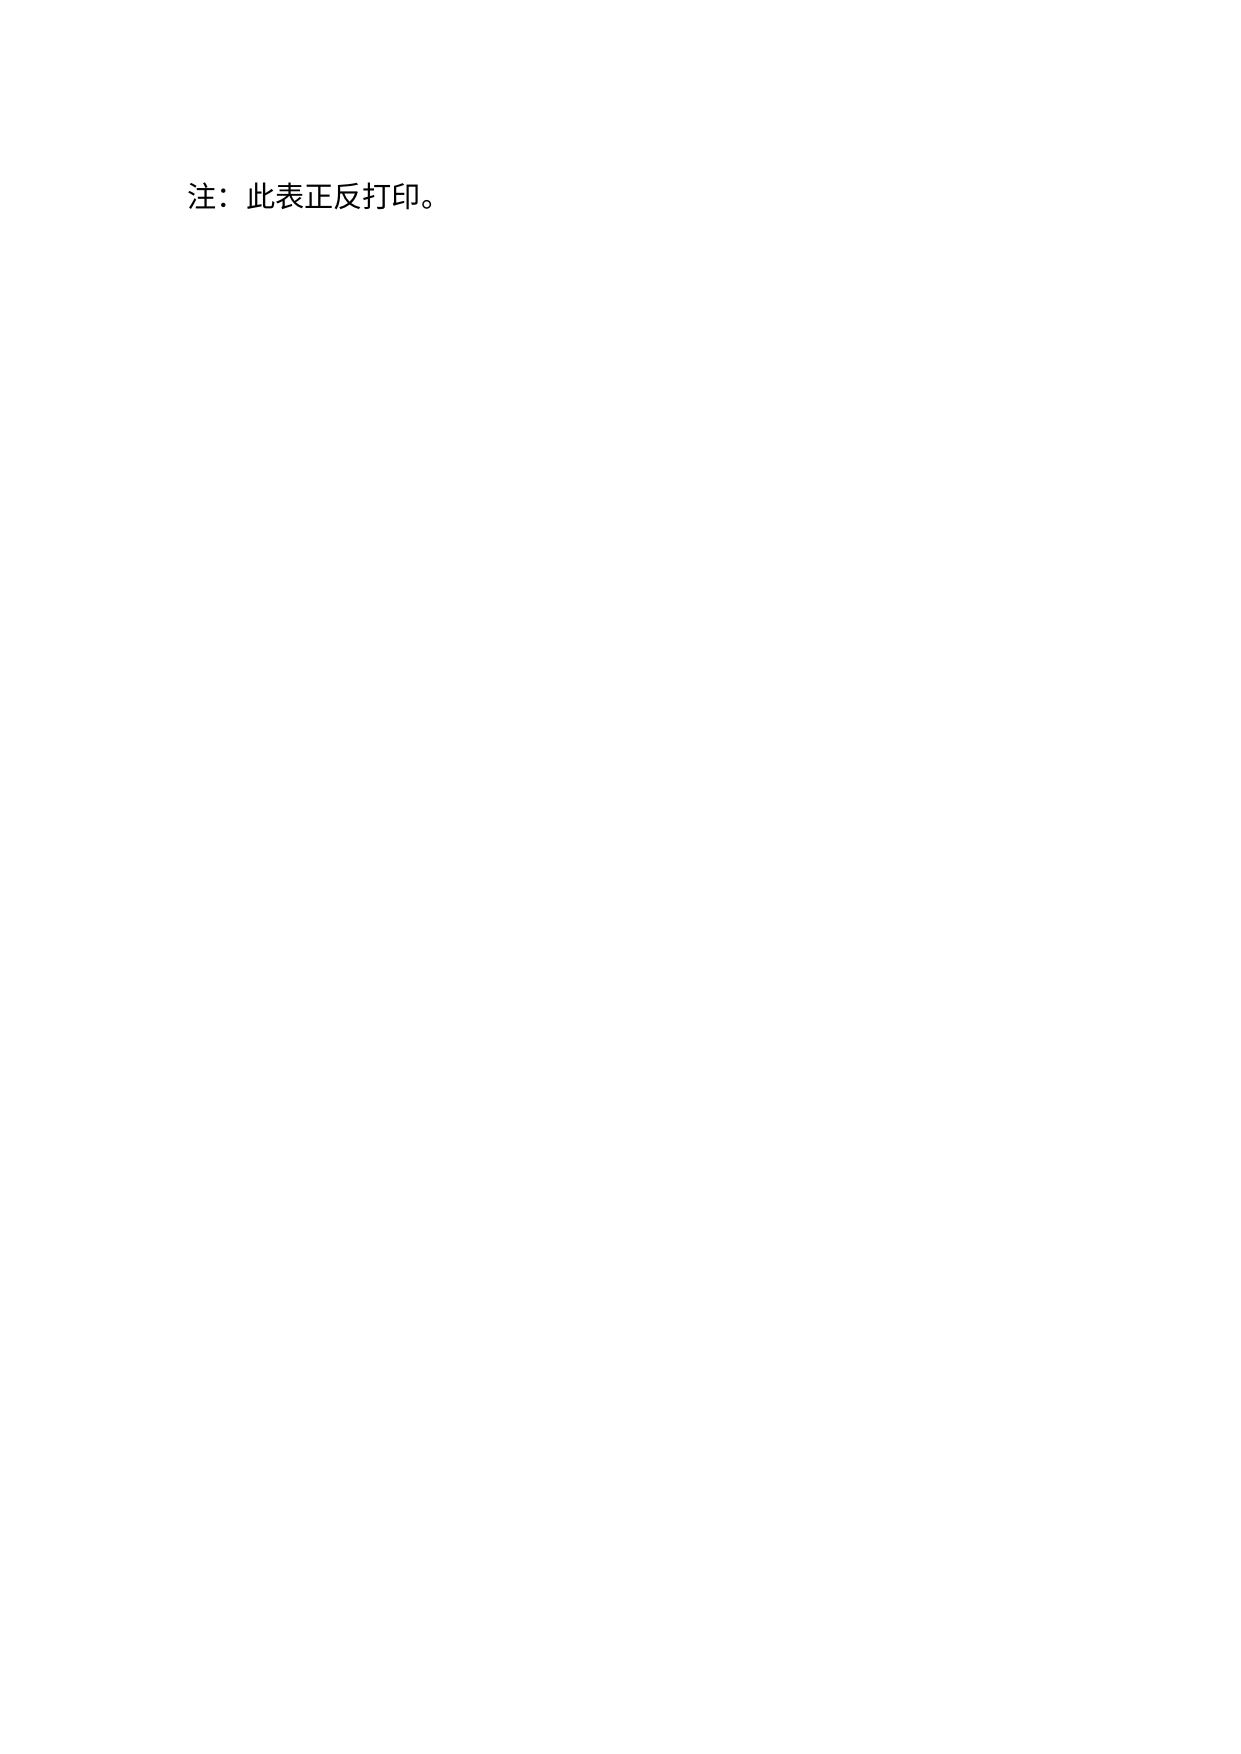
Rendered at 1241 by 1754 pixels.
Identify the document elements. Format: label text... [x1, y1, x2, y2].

text 注：此表正反打印。 [187, 162, 1053, 227]
